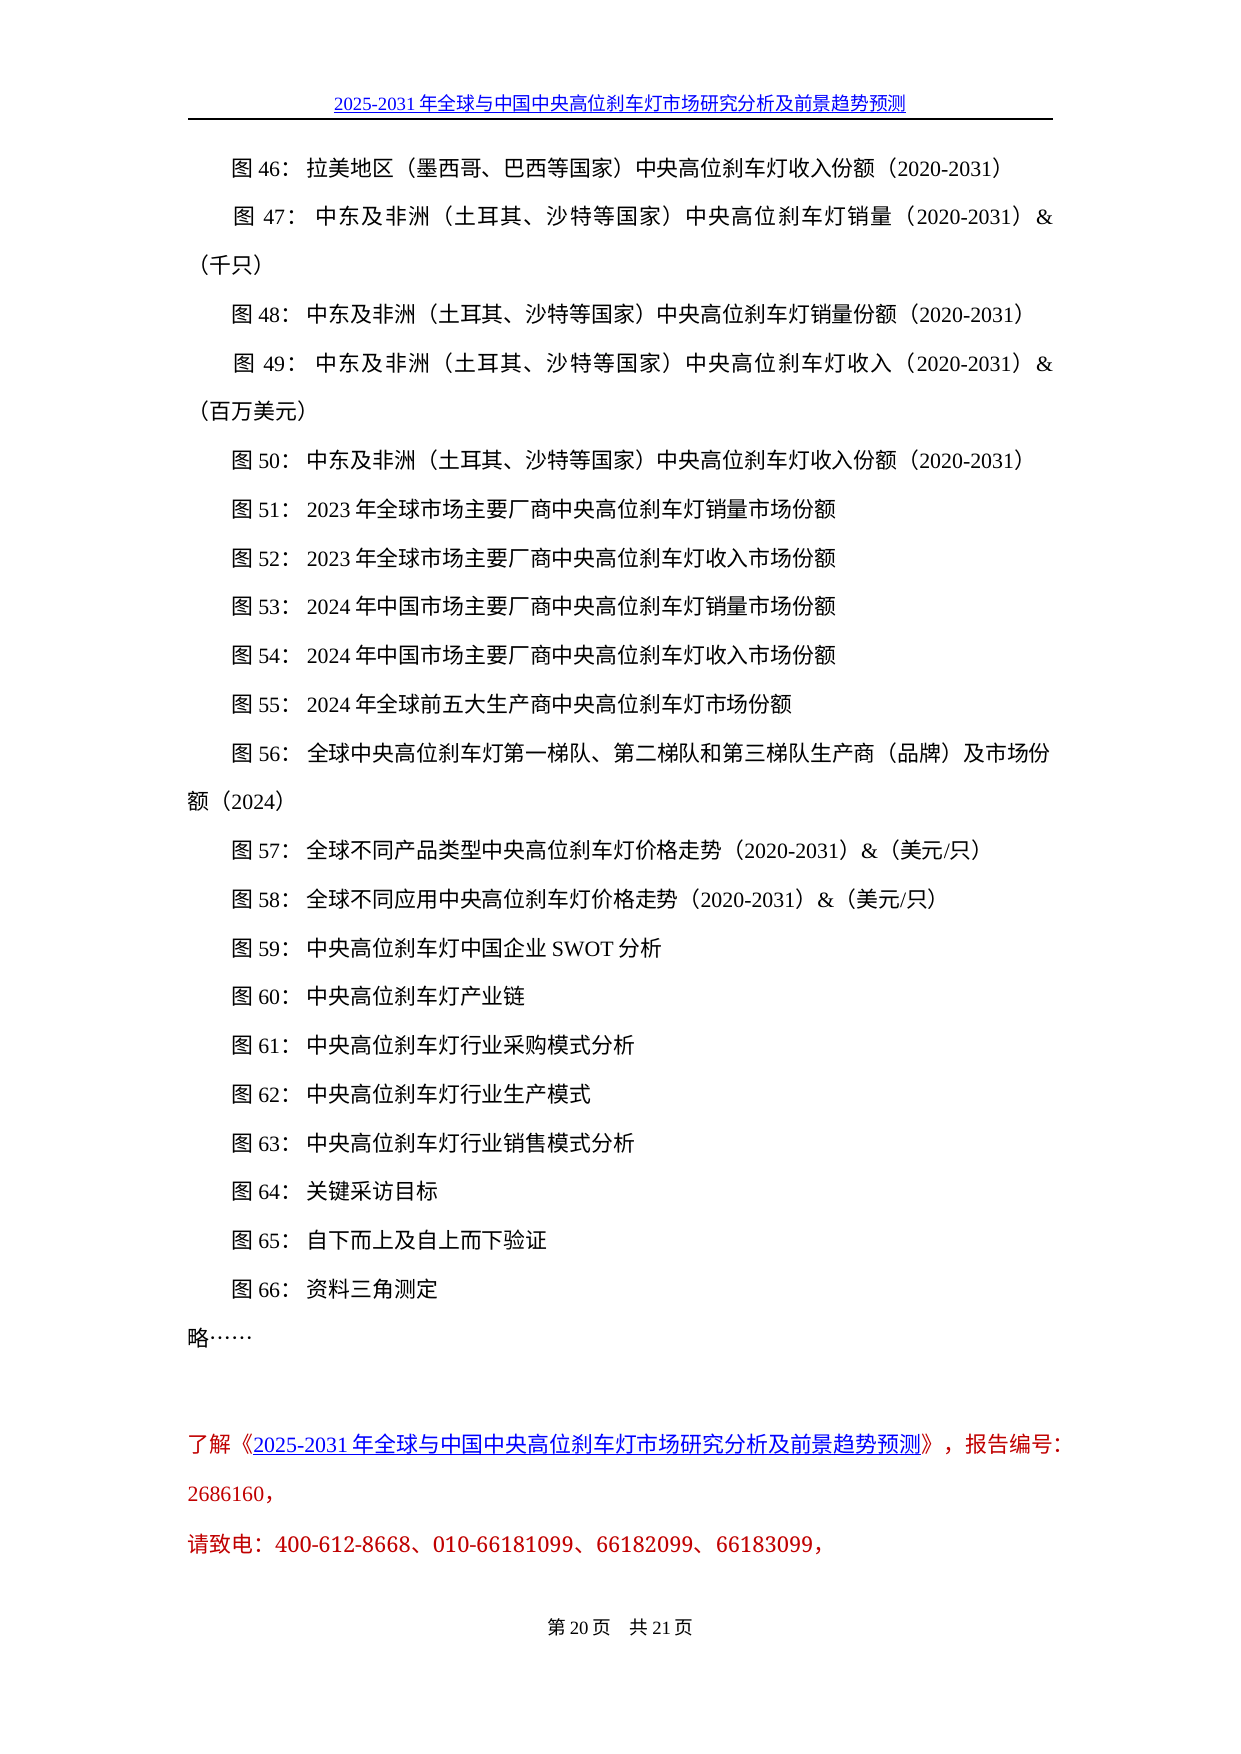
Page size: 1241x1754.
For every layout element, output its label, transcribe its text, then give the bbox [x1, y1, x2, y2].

text 请致电：400-612-8668、010-66181099、66182099、66183099， [187, 1527, 1053, 1559]
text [187, 150, 1053, 1353]
text 了解《2025-2031年全球与中国中央高位刹车灯市场研究分析及前景趋势预测》，报告编号：2686160， [187, 1427, 1053, 1508]
